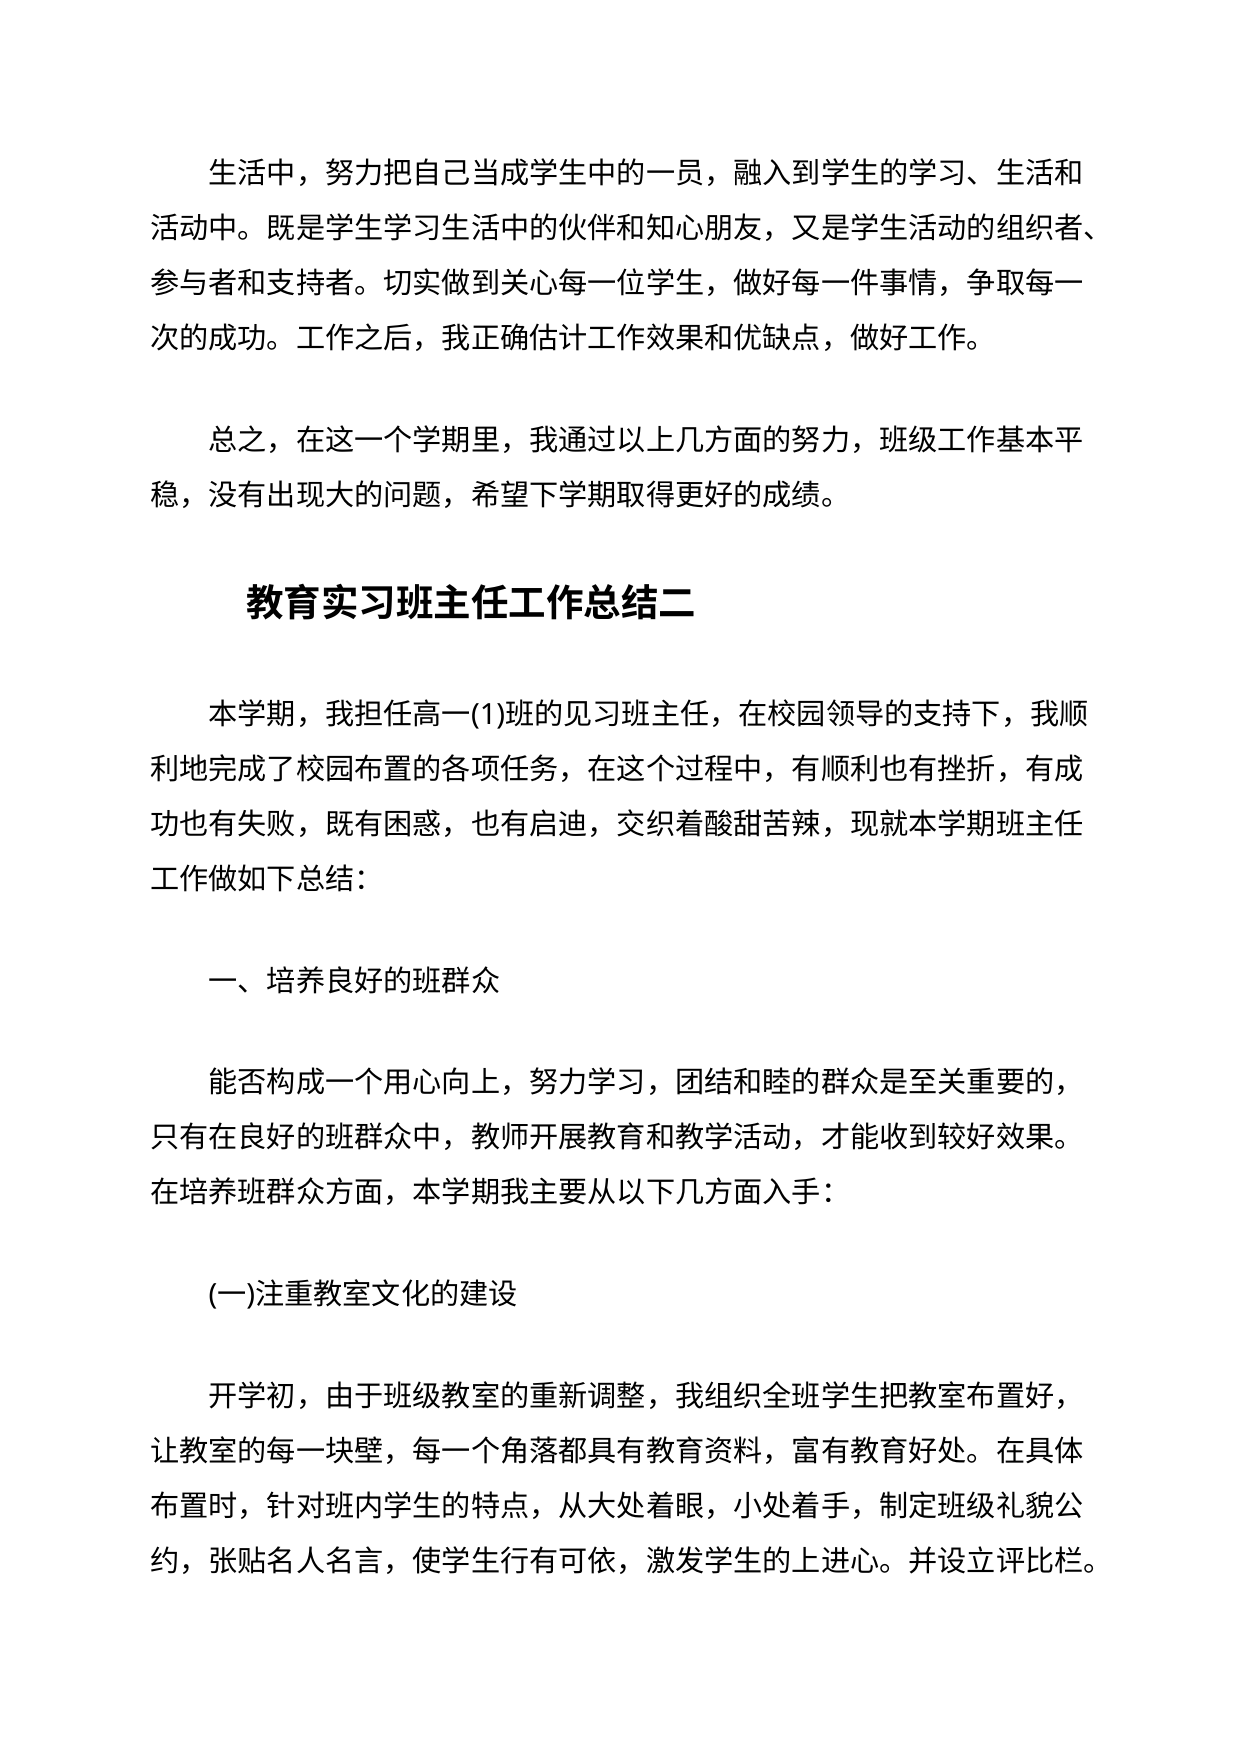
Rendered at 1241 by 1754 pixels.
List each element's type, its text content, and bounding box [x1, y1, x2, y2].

text 生活中，努力把自己当成学生中的一员，融入到学生的学习、生活和活动中。既是学生学习生活中的伙伴和知心朋友，又是学生活动的组织者、参与者和支持者。切实做到关心每一位学生，做好每一件事情，争取每一次的成功。工作之后，我正确估计工作效果和优缺点，做好工作。 [150, 150, 1090, 357]
text (一)注重教室文化的建设 [150, 1270, 1090, 1313]
text 能否构成一个用心向上，努力学习，团结和睦的群众是至关重要的，只有在良好的班群众中，教师开展教育和教学活动，才能收到较好效果。在培养班群众方面，本学期我主要从以下几方面入手： [150, 1059, 1090, 1211]
text 开学初，由于班级教室的重新调整，我组织全班学生把教室布置好，让教室的每一块壁，每一个角落都具有教育资料，富有教育好处。在具体布置时，针对班内学生的特点，从大处着眼，小处着手，制定班级礼貌公约，张贴名人名言，使学生行有可依，激发学生的上进心。并设立评比栏。 [150, 1372, 1090, 1579]
text 总之，在这一个学期里，我通过以上几方面的努力，班级工作基本平稳，没有出现大的问题，希望下学期取得更好的成绩。 [150, 416, 1090, 514]
text 教育实习班主任工作总结二 [150, 573, 1090, 627]
text 本学期，我担任高一(1)班的见习班主任，在校园领导的支持下，我顺利地完成了校园布置的各项任务，在这个过程中，有顺利也有挫折，有成功也有失败，既有困惑，也有启迪，交织着酸甜苦辣，现就本学期班主任工作做如下总结： [150, 691, 1090, 898]
text 一、培养良好的班群众 [150, 957, 1090, 999]
